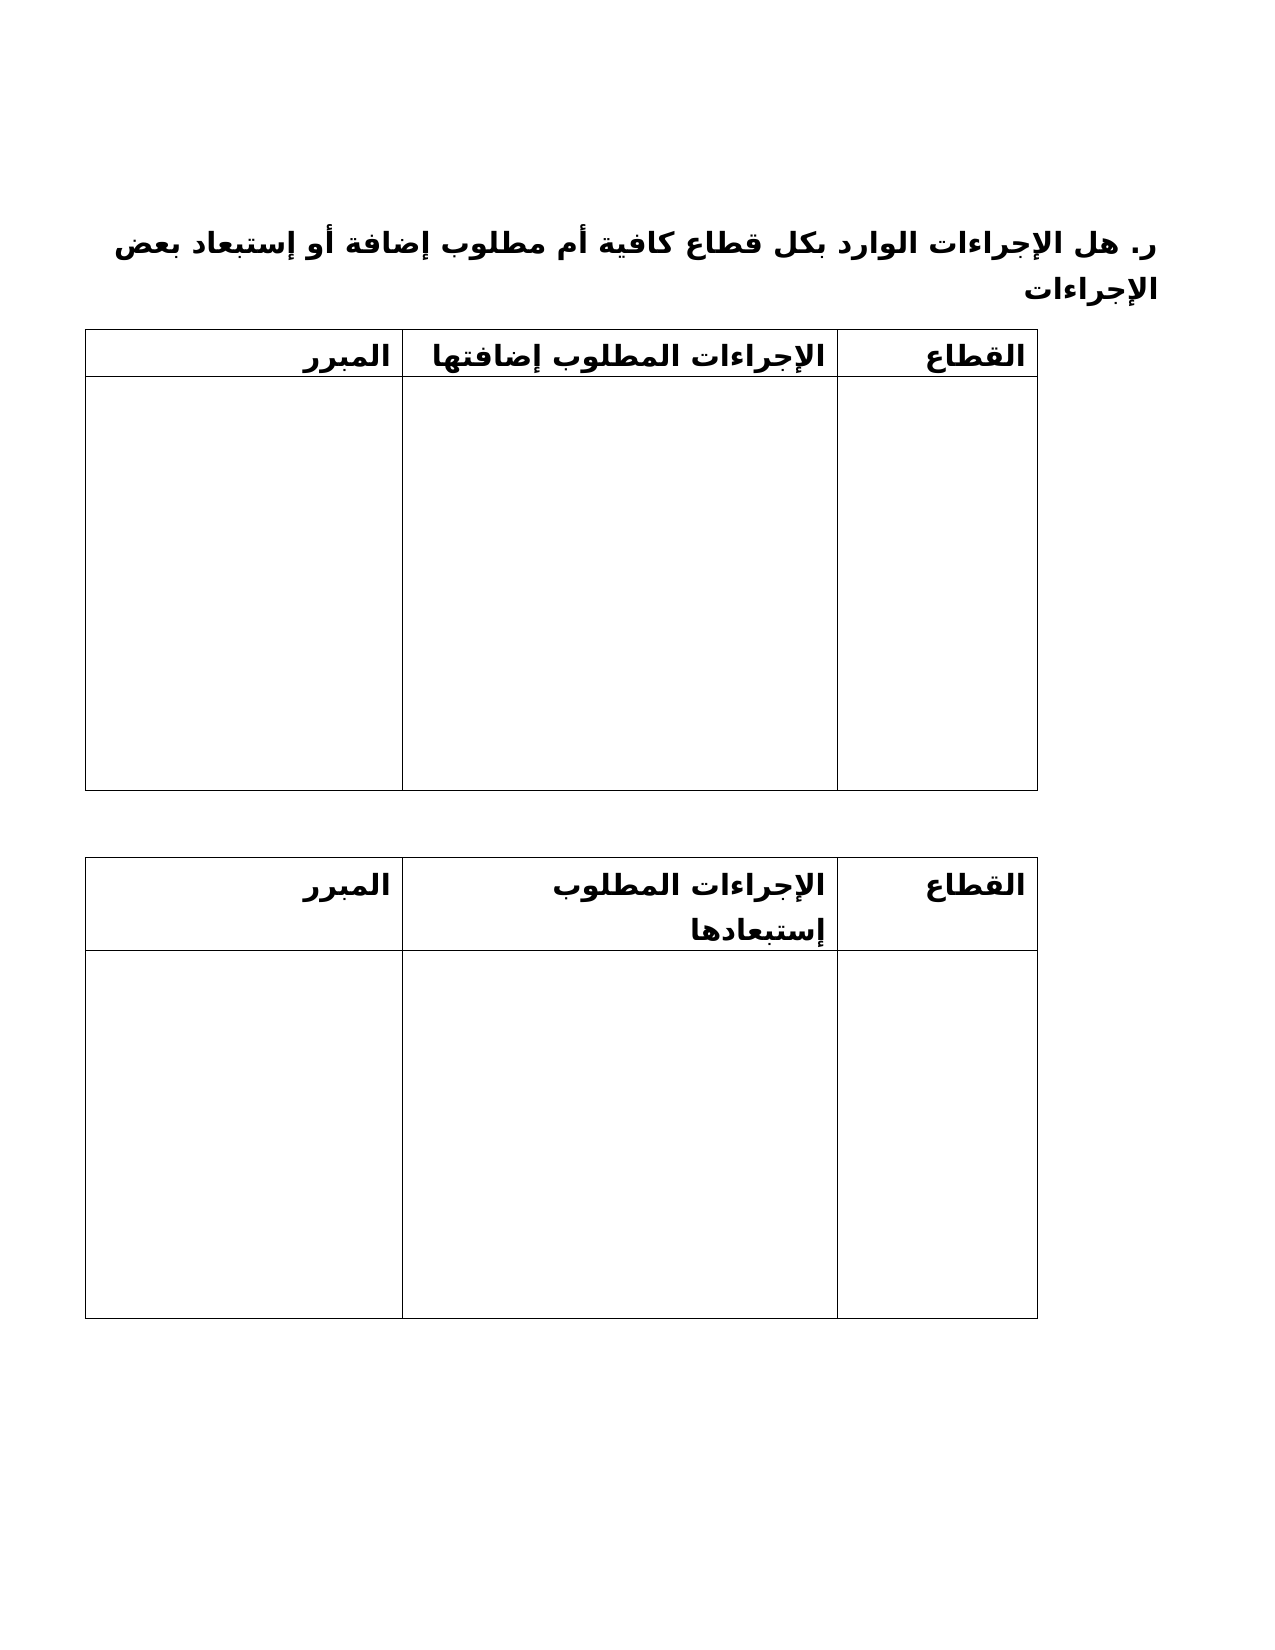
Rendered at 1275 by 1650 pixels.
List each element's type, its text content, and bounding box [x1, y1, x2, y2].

table_cell [838, 951, 1037, 1318]
table_cell [838, 377, 1037, 789]
table_cell [86, 951, 402, 1318]
table_cell [403, 951, 837, 1318]
table_header الإجراءات المطلوب إضافتها [403, 330, 837, 376]
table_cell [403, 377, 837, 789]
table_header القطاع [838, 330, 1037, 376]
table_header المبرر [86, 858, 402, 950]
table_header المبرر [86, 330, 402, 376]
table_header الإجراءات المطلوب إستبعادها [403, 858, 837, 950]
table_cell [86, 377, 402, 789]
text ر. هل الإجراءات الوارد بكل قطاع كافية أم مطلوب إضافة أو إستبعاد بعض الإجراءات [59, 217, 1158, 308]
table_header القطاع [838, 858, 1037, 950]
